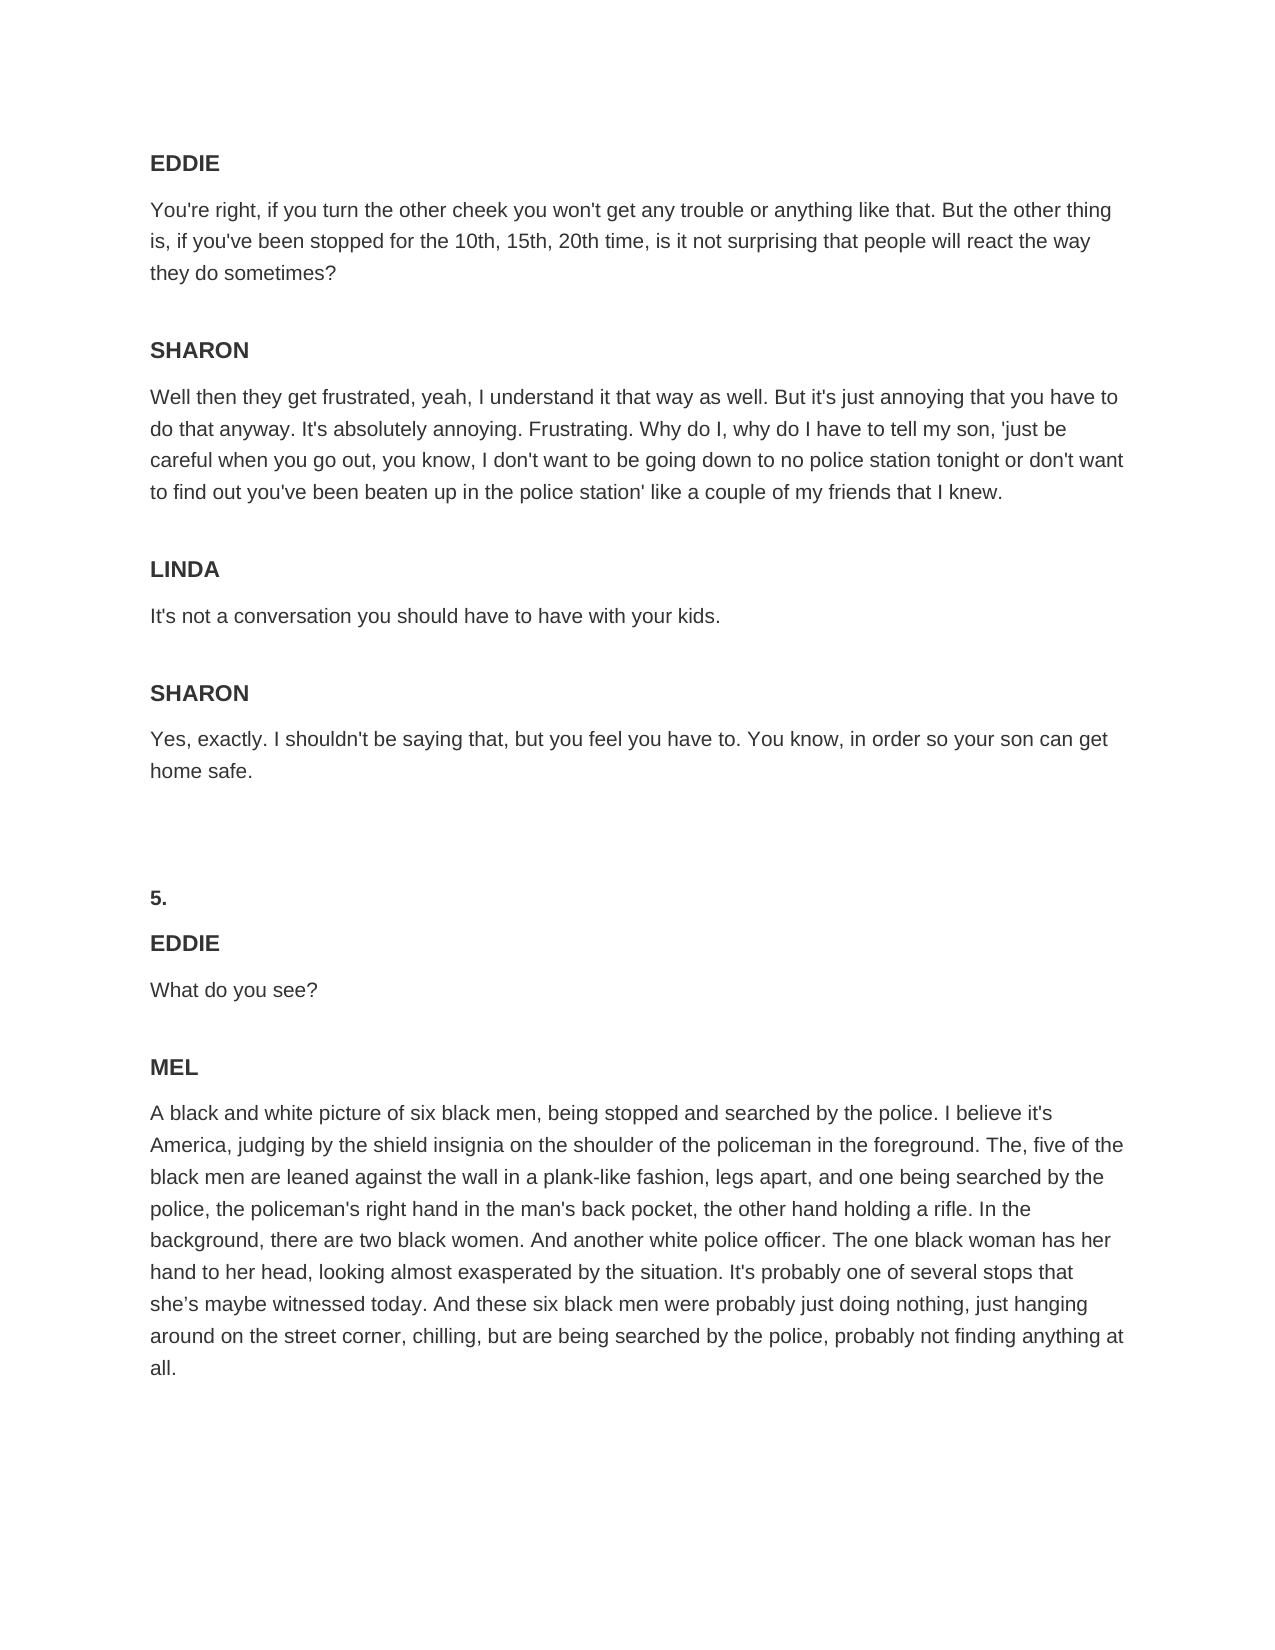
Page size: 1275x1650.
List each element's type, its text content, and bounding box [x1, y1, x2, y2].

subtitle EDDIE [150, 150, 1125, 176]
text What do you see? [150, 978, 1125, 1002]
subtitle MEL [150, 1054, 1125, 1080]
subtitle EDDIE [150, 930, 1125, 956]
text It's not a conversation you should have to have with your kids. [150, 603, 1125, 627]
subtitle SHARON [150, 337, 1125, 363]
text You're right, if you turn the other cheek you won't get any trouble or anything like that. But the other thing is, if you've been stopped for the 10th, 15th, 20th time, is it not surprising that people will react the way they do sometimes? [150, 197, 1125, 285]
text Yes, exactly. I shouldn't be saying that, but you feel you have to. You know, in order so your son can get home safe. [150, 727, 1125, 783]
subtitle SHARON [150, 679, 1125, 706]
text 5. [150, 886, 1125, 910]
text Well then they get frustrated, yeah, I understand it that way as well. But it's just annoying that you have to do that anyway. It's absolutely annoying. Frustrating. Why do I, why do I have to tell my son, 'just be careful when you go out, you know, I don't want to be going down to no police station tonight or don't want to find out you've been beaten up in the police station' like a couple of my friends that I knew. [150, 384, 1125, 504]
subtitle LINDA [150, 556, 1125, 582]
text A black and white picture of six black men, being stopped and searched by the police. I believe it's America, judging by the shield insignia on the shoulder of the policeman in the foreground. The, five of the black men are leaned against the wall in a plank-like fashion, legs apart, and one being searched by the police, the policeman's right hand in the man's back pocket, the other hand holding a rifle. In the background, there are two black women. And another white police officer. The one black woman has her hand to her head, looking almost exasperated by the situation. It's probably one of several stops that she’s maybe witnessed today. And these six black men were probably just doing nothing, just hanging around on the street corner, chilling, but are being searched by the police, probably not finding anything at all. [150, 1101, 1125, 1379]
